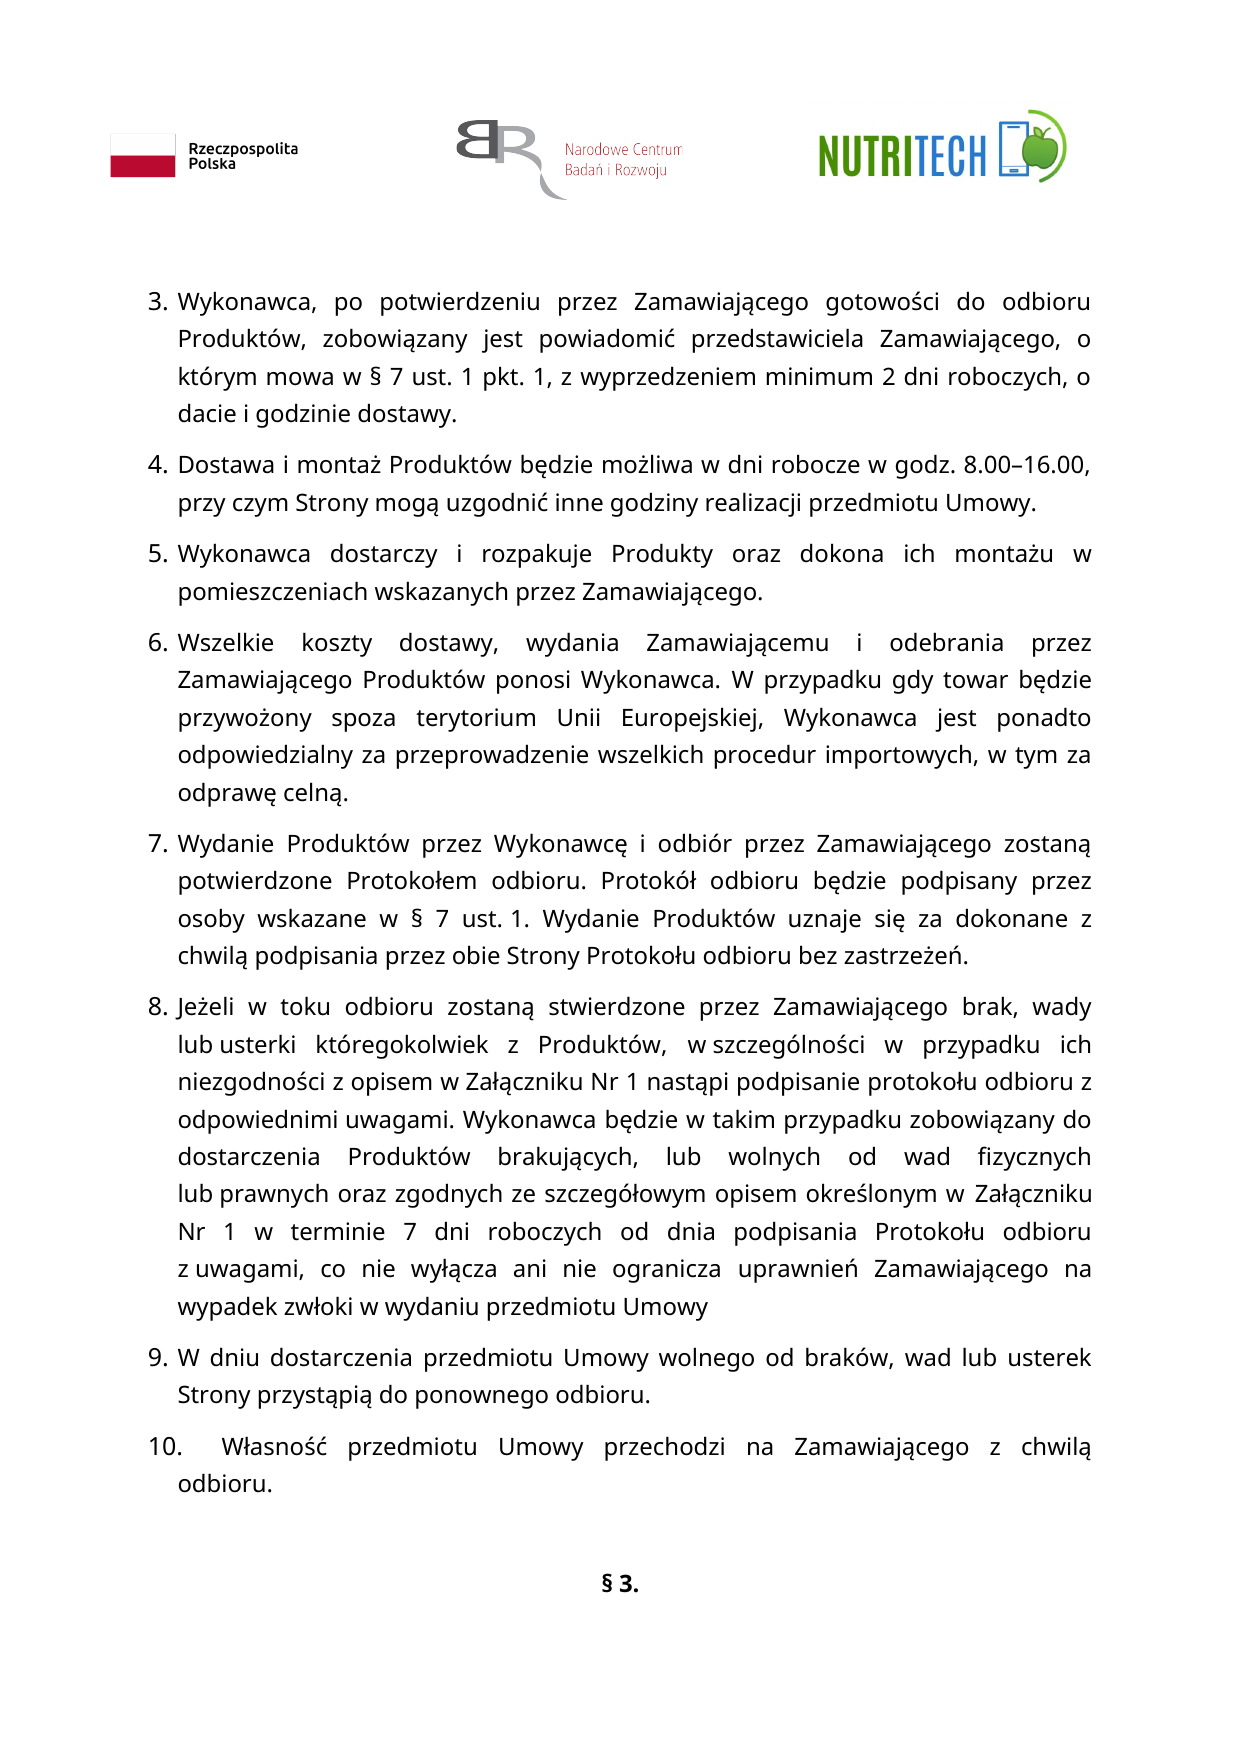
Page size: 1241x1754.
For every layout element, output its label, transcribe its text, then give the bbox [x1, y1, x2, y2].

list Dostawa i montaż Produktów będzie możliwa w dni robocze w godz. 8.00–16.00, przy czym Strony mogą uzgodnić inne godziny realizacji przedmiotu Umowy. [148, 447, 1093, 518]
list Wydanie Produktów przez Wykonawcę i odbiór przez Zamawiającego zostaną potwierdzone Protokołem odbioru. Protokół odbioru będzie podpisany przez osoby wskazane w § 7 ust. 1. Wydanie Produktów uznaje się za dokonane z chwilą podpisania przez obie Strony Protokołu odbioru bez zastrzeżeń. [148, 825, 1093, 972]
picture [794, 101, 1085, 192]
list W dniu dostarczenia przedmiotu Umowy wolnego od braków, wad lub usterek Strony przystąpią do ponownego odbioru. [148, 1339, 1093, 1411]
picture [96, 119, 312, 192]
list Wykonawca dostarczy i rozpakuje Produkty oraz dokona ich montażu w pomieszczeniach wskazanych przez Zamawiającego. [148, 536, 1093, 607]
list Wykonawca, po potwierdzeniu przez Zamawiającego gotowości do odbioru Produktów, zobowiązany jest powiadomić przedstawiciela Zamawiającego, o którym mowa w § 7 ust. 1 pkt. 1, z wyprzedzeniem minimum 2 dni roboczych, o dacie i godzinie dostawy. [148, 283, 1093, 429]
text § 3. [148, 1567, 1093, 1599]
list Wszelkie koszty dostawy, wydania Zamawiającemu i odebrania przez Zamawiającego Produktów ponosi Wykonawca. W przypadku gdy towar będzie przywożony spoza terytorium Unii Europejskiej, Wykonawca jest ponadto odpowiedzialny za przeprowadzenie wszelkich procedur importowych, w tym za odprawę celną. [148, 624, 1093, 808]
picture [456, 120, 683, 200]
list Jeżeli w toku odbioru zostaną stwierdzone przez Zamawiającego brak, wady lub usterki któregokolwiek z Produktów, w szczególności w przypadku ich niezgodności z opisem w Załączniku Nr 1 nastąpi podpisanie protokołu odbioru z odpowiednimi uwagami. Wykonawca będzie w takim przypadku zobowiązany do dostarczenia Produktów brakujących, lub wolnych od wad fizycznych lub prawnych oraz zgodnych ze szczegółowym opisem określonym w Załączniku Nr 1 w terminie 7 dni roboczych od dnia podpisania Protokołu odbioru z uwagami, co nie wyłącza ani nie ogranicza uprawnień Zamawiającego na wypadek zwłoki w wydaniu przedmiotu Umowy [148, 989, 1093, 1322]
list Własność przedmiotu Umowy przechodzi na Zamawiającego z chwilą odbioru. [148, 1428, 1093, 1499]
